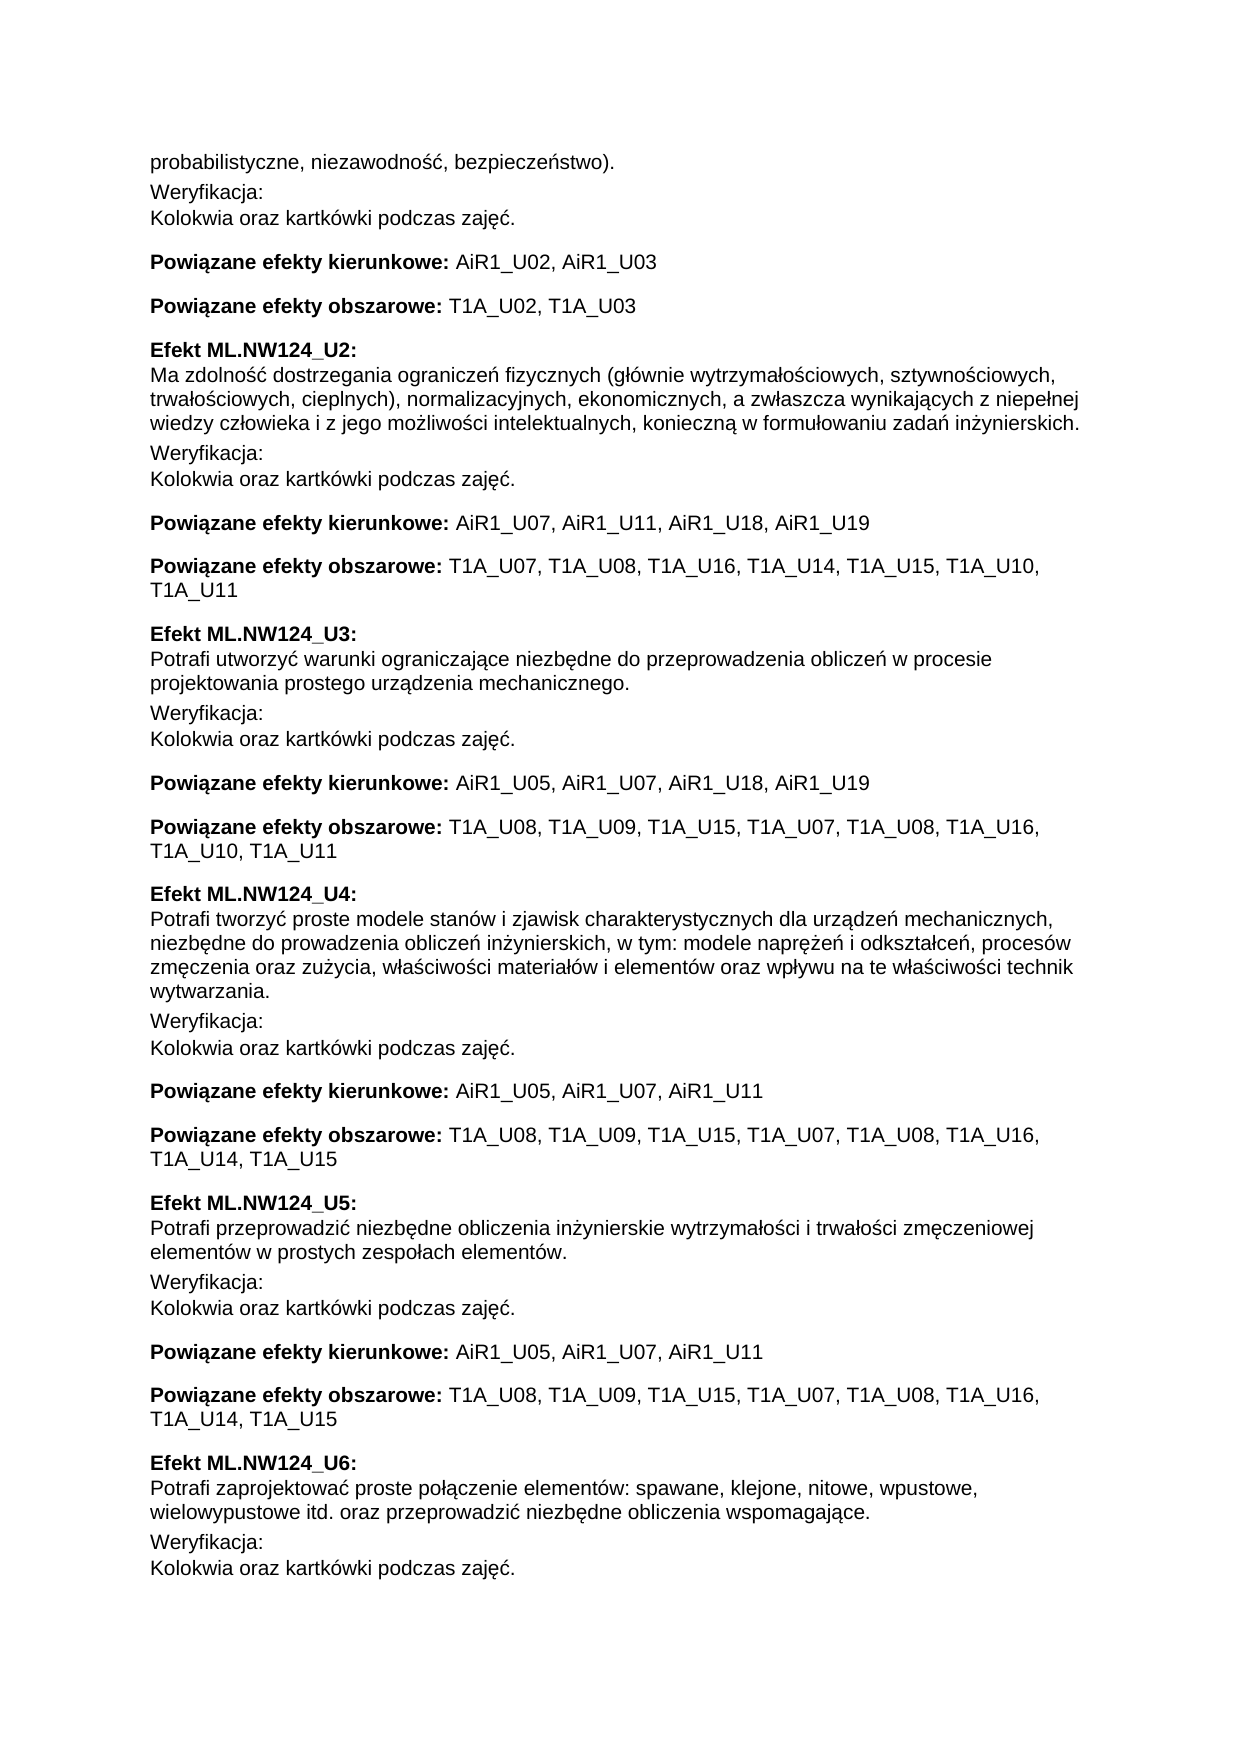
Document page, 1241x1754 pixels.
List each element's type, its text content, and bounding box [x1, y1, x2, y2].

text Potrafi utworzyć warunki ograniczające niezbędne do przeprowadzenia obliczeń w procesie projektowania prostego urządzenia mechanicznego. [150, 647, 1090, 695]
text Kolokwia oraz kartkówki podczas zajęć. [150, 467, 1090, 491]
text Kolokwia oraz kartkówki podczas zajęć. [150, 727, 1090, 751]
text Kolokwia oraz kartkówki podczas zajęć. [150, 1296, 1090, 1320]
text Weryfikacja: [150, 180, 1090, 204]
text Weryfikacja: [150, 1270, 1090, 1294]
text Weryfikacja: [150, 701, 1090, 725]
text Powiązane efekty obszarowe: T1A_U08, T1A_U09, T1A_U15, T1A_U07, T1A_U08, T1A_U16, T1A_U10, T1A_U11 [150, 814, 1090, 862]
text Ma zdolność dostrzegania ograniczeń fizycznych (głównie wytrzymałościowych, sztywnościowych, trwałościowych, cieplnych), normalizacyjnych, ekonomicznych, a zwłaszcza wynikających z niepełnej wiedzy człowieka i z jego możliwości intelektualnych, konieczną w formułowaniu zadań inżynierskich. [150, 362, 1090, 434]
text Efekt ML.NW124_U4: [150, 882, 1090, 906]
text Powiązane efekty obszarowe: T1A_U08, T1A_U09, T1A_U15, T1A_U07, T1A_U08, T1A_U16, T1A_U14, T1A_U15 [150, 1383, 1090, 1431]
text Powiązane efekty kierunkowe: AiR1_U02, AiR1_U03 [150, 250, 1090, 274]
text Powiązane efekty obszarowe: T1A_U08, T1A_U09, T1A_U15, T1A_U07, T1A_U08, T1A_U16, T1A_U14, T1A_U15 [150, 1123, 1090, 1171]
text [150, 150, 1090, 174]
text Kolokwia oraz kartkówki podczas zajęć. [150, 1556, 1090, 1580]
text Potrafi przeprowadzić niezbędne obliczenia inżynierskie wytrzymałości i trwałości zmęczeniowej elementów w prostych zespołach elementów. [150, 1216, 1090, 1263]
text Powiązane efekty obszarowe: T1A_U07, T1A_U08, T1A_U16, T1A_U14, T1A_U15, T1A_U10, T1A_U11 [150, 554, 1090, 602]
text Weryfikacja: [150, 1009, 1090, 1033]
text Powiązane efekty obszarowe: T1A_U02, T1A_U03 [150, 294, 1090, 318]
text Efekt ML.NW124_U2: [150, 337, 1090, 361]
text Potrafi zaprojektować proste połączenie elementów: spawane, klejone, nitowe, wpustowe, wielowypustowe itd. oraz przeprowadzić niezbędne obliczenia wspomagające. [150, 1476, 1090, 1524]
text Potrafi tworzyć proste modele stanów i zjawisk charakterystycznych dla urządzeń mechanicznych, niezbędne do prowadzenia obliczeń inżynierskich, w tym: modele naprężeń i odkształceń, procesów zmęczenia oraz zużycia, właściwości materiałów i elementów oraz wpływu na te właściwości technik wytwarzania. [150, 907, 1090, 1003]
text Efekt ML.NW124_U6: [150, 1451, 1090, 1475]
text Efekt ML.NW124_U3: [150, 622, 1090, 646]
text Powiązane efekty kierunkowe: AiR1_U05, AiR1_U07, AiR1_U18, AiR1_U19 [150, 771, 1090, 795]
text Powiązane efekty kierunkowe: AiR1_U05, AiR1_U07, AiR1_U11 [150, 1079, 1090, 1103]
text Kolokwia oraz kartkówki podczas zajęć. [150, 1035, 1090, 1059]
text Powiązane efekty kierunkowe: AiR1_U07, AiR1_U11, AiR1_U18, AiR1_U19 [150, 510, 1090, 534]
text Weryfikacja: [150, 1530, 1090, 1554]
text Powiązane efekty kierunkowe: AiR1_U05, AiR1_U07, AiR1_U11 [150, 1339, 1090, 1363]
text Kolokwia oraz kartkówki podczas zajęć. [150, 206, 1090, 230]
text Efekt ML.NW124_U5: [150, 1191, 1090, 1214]
text Weryfikacja: [150, 441, 1090, 464]
